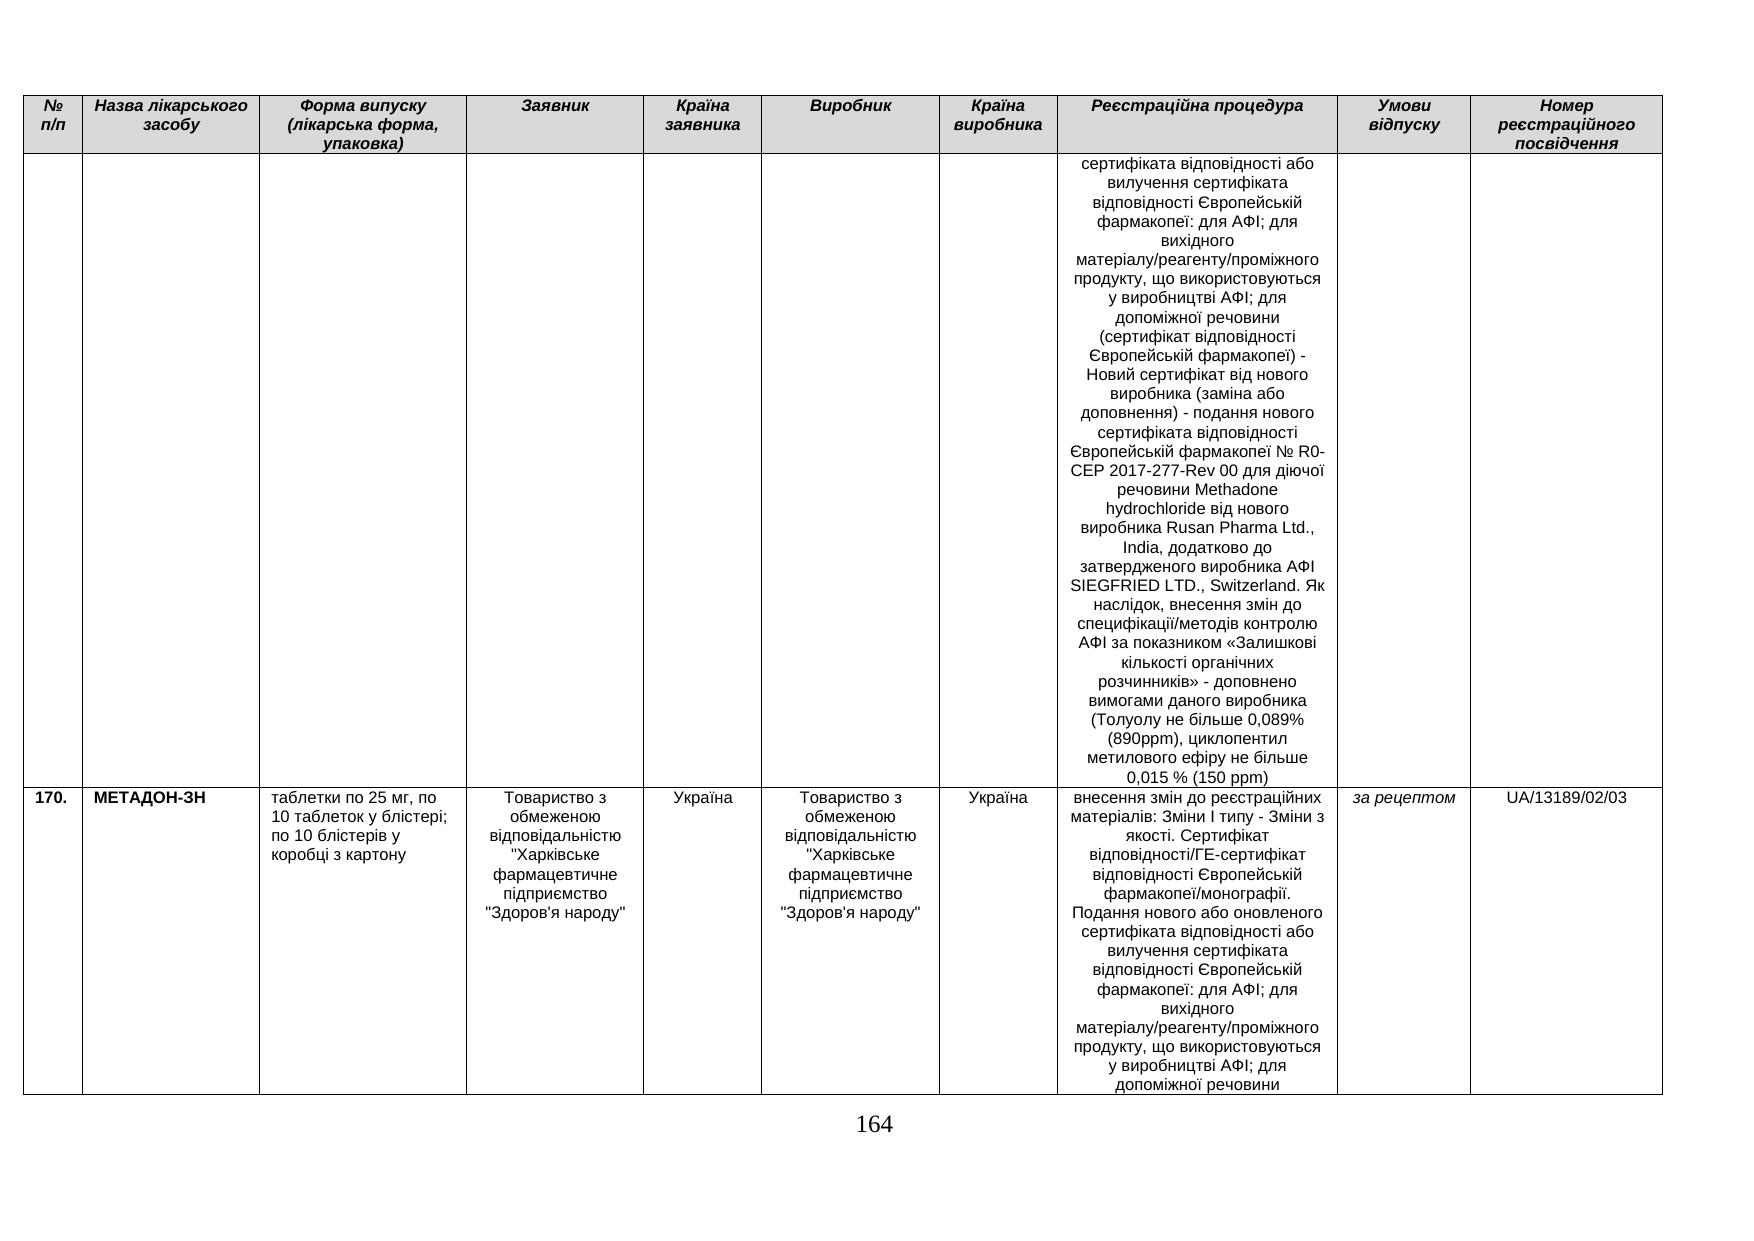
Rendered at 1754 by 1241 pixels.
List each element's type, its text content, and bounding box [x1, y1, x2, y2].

table_header Заявник [467, 96, 643, 153]
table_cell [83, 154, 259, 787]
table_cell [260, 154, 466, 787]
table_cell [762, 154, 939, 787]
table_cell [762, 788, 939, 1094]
table_header Виробник [762, 96, 939, 153]
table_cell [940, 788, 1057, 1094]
table_header № п/п [24, 96, 82, 153]
table_header Країна заявника [644, 96, 761, 153]
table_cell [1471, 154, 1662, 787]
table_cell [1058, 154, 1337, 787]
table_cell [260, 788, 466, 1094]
table_header Номер реєстраційного посвідчення [1471, 96, 1662, 153]
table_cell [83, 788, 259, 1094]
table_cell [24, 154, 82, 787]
table_header Реєстраційна процедура [1058, 96, 1337, 153]
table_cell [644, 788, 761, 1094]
table_header Назва лікарського засобу [83, 96, 259, 153]
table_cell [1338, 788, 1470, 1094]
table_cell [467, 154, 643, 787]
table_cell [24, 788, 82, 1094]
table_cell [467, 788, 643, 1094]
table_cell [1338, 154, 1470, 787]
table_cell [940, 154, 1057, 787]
table_header Форма випуску (лікарська форма, упаковка) [260, 96, 466, 153]
table_header Країна виробника [940, 96, 1057, 153]
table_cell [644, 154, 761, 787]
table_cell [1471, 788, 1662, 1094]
table_header Умови відпуску [1338, 96, 1470, 153]
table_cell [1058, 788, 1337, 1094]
